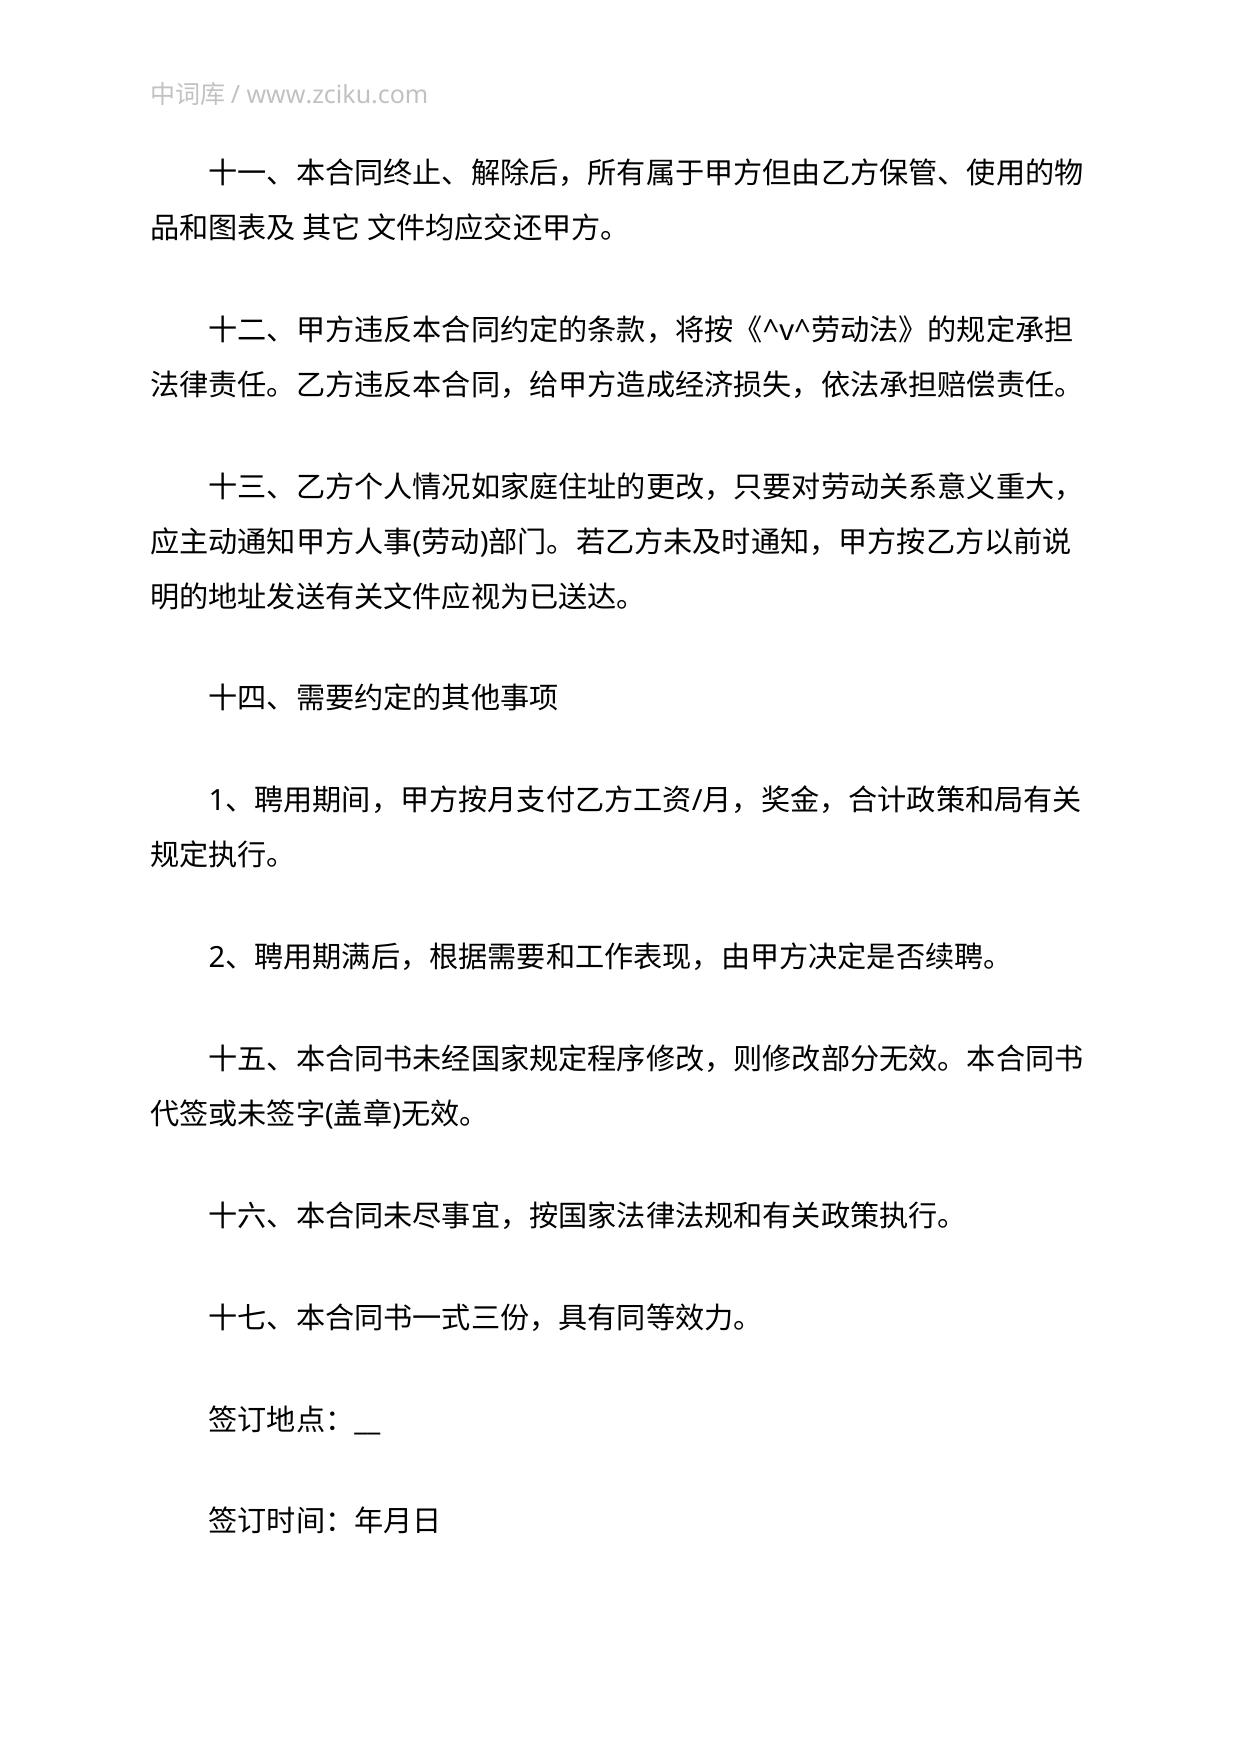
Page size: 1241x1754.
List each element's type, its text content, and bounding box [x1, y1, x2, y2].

text 十二、甲方违反本合同约定的条款，将按《^v^劳动法》的规定承担法律责任。乙方违反本合同，给甲方造成经济损失，依法承担赔偿责任。 [150, 307, 1090, 404]
text 2、聘用期满后，根据需要和工作表现，由甲方决定是否续聘。 [150, 934, 1090, 976]
text 1、聘用期间，甲方按月支付乙方工资/月，奖金，合计政策和局有关规定执行。 [150, 777, 1090, 874]
text 签订地点：__ [150, 1396, 1090, 1438]
text 十一、本合同终止、解除后，所有属于甲方但由乙方保管、使用的物品和图表及 其它 文件均应交还甲方。 [150, 150, 1090, 247]
text 十七、本合同书一式三份，具有同等效力。 [150, 1294, 1090, 1337]
text 十六、本合同未尽事宜，按国家法律法规和有关政策执行。 [150, 1192, 1090, 1235]
text 十五、本合同书未经国家规定程序修改，则修改部分无效。本合同书代签或未签字(盖章)无效。 [150, 1036, 1090, 1133]
text 签订时间：年月日 [150, 1498, 1090, 1540]
text 十四、需要约定的其他事项 [150, 675, 1090, 717]
text 十三、乙方个人情况如家庭住址的更改，只要对劳动关系意义重大，应主动通知甲方人事(劳动)部门。若乙方未及时通知，甲方按乙方以前说明的地址发送有关文件应视为已送达。 [150, 463, 1090, 616]
